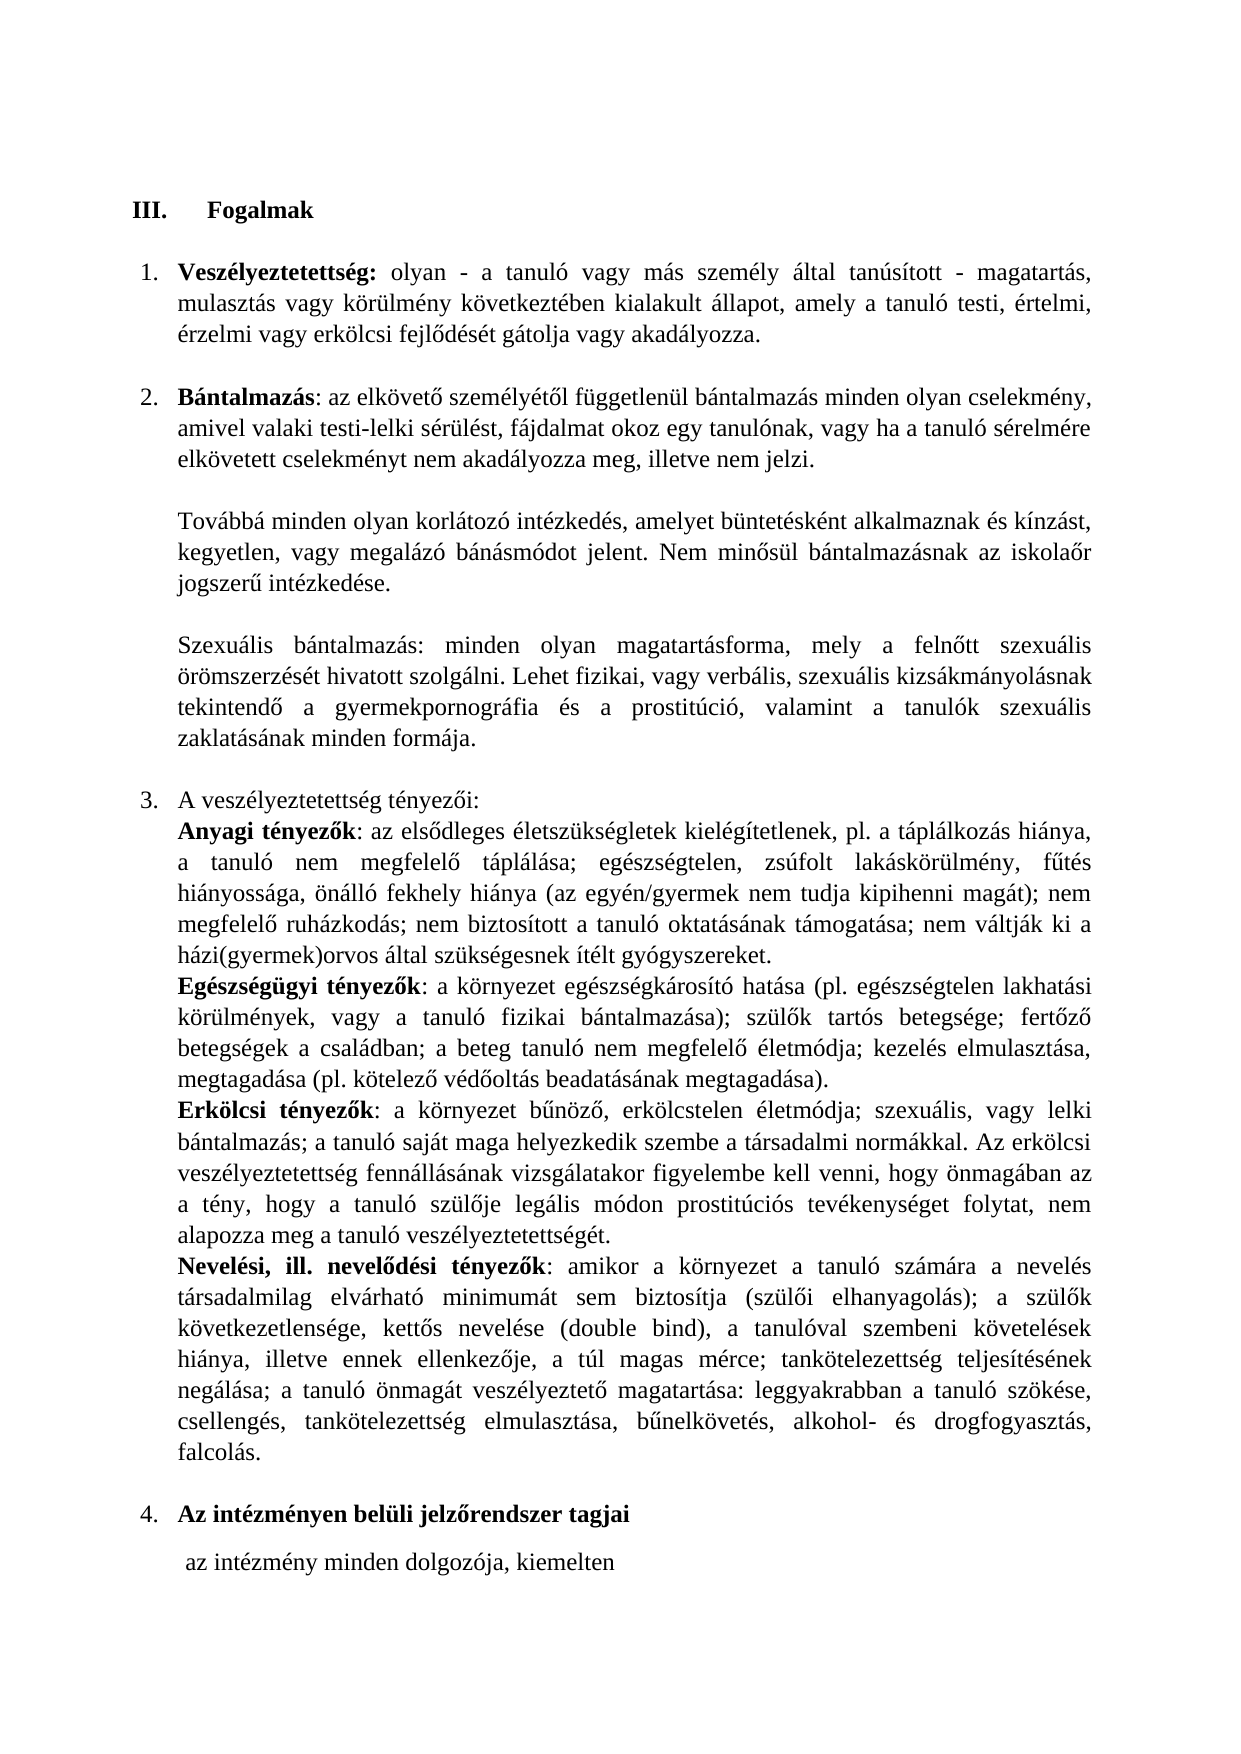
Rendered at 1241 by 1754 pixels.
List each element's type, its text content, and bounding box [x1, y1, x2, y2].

list Nevelési, ill. nevelődési tényezők: amikor a környezet a tanuló számára a nevelés társadalmilag elvárható minimumát sem biztosítja (szülői elhanyagolás); a szülők következetlensége, kettős nevelése (double bind), a tanulóval szembeni követelések hiánya, illetve ennek ellenkezője, a túl magas mérce; tankötelezettség teljesítésének negálása; a tanuló önmagát veszélyeztető magatartása: leggyakrabban a tanuló szökése, csellengés, tankötelezettség elmulasztása, bűnelkövetés, alkohol- és drogfogyasztás, falcolás. [177, 1251, 1092, 1466]
list Szexuális bántalmazás: minden olyan magatartásforma, mely a felnőtt szexuális örömszerzését hivatott szolgálni. Lehet fizikai, vagy verbális, szexuális kizsákmányolásnak tekintendő a gyermekpornográfia és a prostitúció, valamint a tanulók szexuális zaklatásának minden formája. [177, 630, 1092, 752]
list Veszélyeztetettség: olyan - a tanuló vagy más személy által tanúsított - magatartás, mulasztás vagy körülmény következtében kialakult állapot, amely a tanuló testi, értelmi, érzelmi vagy erkölcsi fejlődését gátolja vagy akadályozza. [140, 257, 1092, 348]
list Anyagi tényezők: az elsődleges életszükségletek kielégítetlenek, pl. a táplálkozás hiánya, a tanuló nem megfelelő táplálása; egészségtelen, zsúfolt lakáskörülmény, fűtés hiányossága, önálló fekhely hiánya (az egyén/gyermek nem tudja kipihenni magát); nem megfelelő ruházkodás; nem biztosított a tanuló oktatásának támogatása; nem váltják ki a házi(gyermek)orvos által szükségesnek ítélt gyógyszereket. [177, 816, 1092, 969]
list Erkölcsi tényezők: a környezet bűnöző, erkölcstelen életmódja; szexuális, vagy lelki bántalmazás; a tanuló saját maga helyezkedik szembe a társadalmi normákkal. Az erkölcsi veszélyeztetettség fennállásának vizsgálatakor figyelembe kell venni, hogy önmagában az a tény, hogy a tanuló szülője legális módon prostitúciós tevékenységet folytat, nem alapozza meg a tanuló veszélyeztetettségét. [177, 1096, 1092, 1248]
text az intézmény minden dolgozója, kiemelten [185, 1547, 1092, 1576]
list Fogalmak [132, 195, 1092, 224]
list Az intézményen belüli jelzőrendszer tagjai [140, 1499, 1092, 1528]
list Bántalmazás: az elkövető személyétől függetlenül bántalmazás minden olyan cselekmény, amivel valaki testi-lelki sérülést, fájdalmat okoz egy tanulónak, vagy ha a tanuló sérelmére elkövetett cselekményt nem akadályozza meg, illetve nem jelzi. [140, 382, 1092, 472]
list A veszélyeztetettség tényezői: [140, 785, 1092, 814]
list Egészségügyi tényezők: a környezet egészségkárosító hatása (pl. egészségtelen lakhatási körülmények, vagy a tanuló fizikai bántalmazása); szülők tartós betegsége; fertőző betegségek a családban; a beteg tanuló nem megfelelő életmódja; kezelés elmulasztása, megtagadása (pl. kötelező védőoltás beadatásának megtagadása). [177, 971, 1092, 1093]
list Továbbá minden olyan korlátozó intézkedés, amelyet büntetésként alkalmaznak és kínzást, kegyetlen, vagy megalázó bánásmódot jelent. Nem minősül bántalmazásnak az iskolaőr jogszerű intézkedése. [177, 506, 1092, 597]
